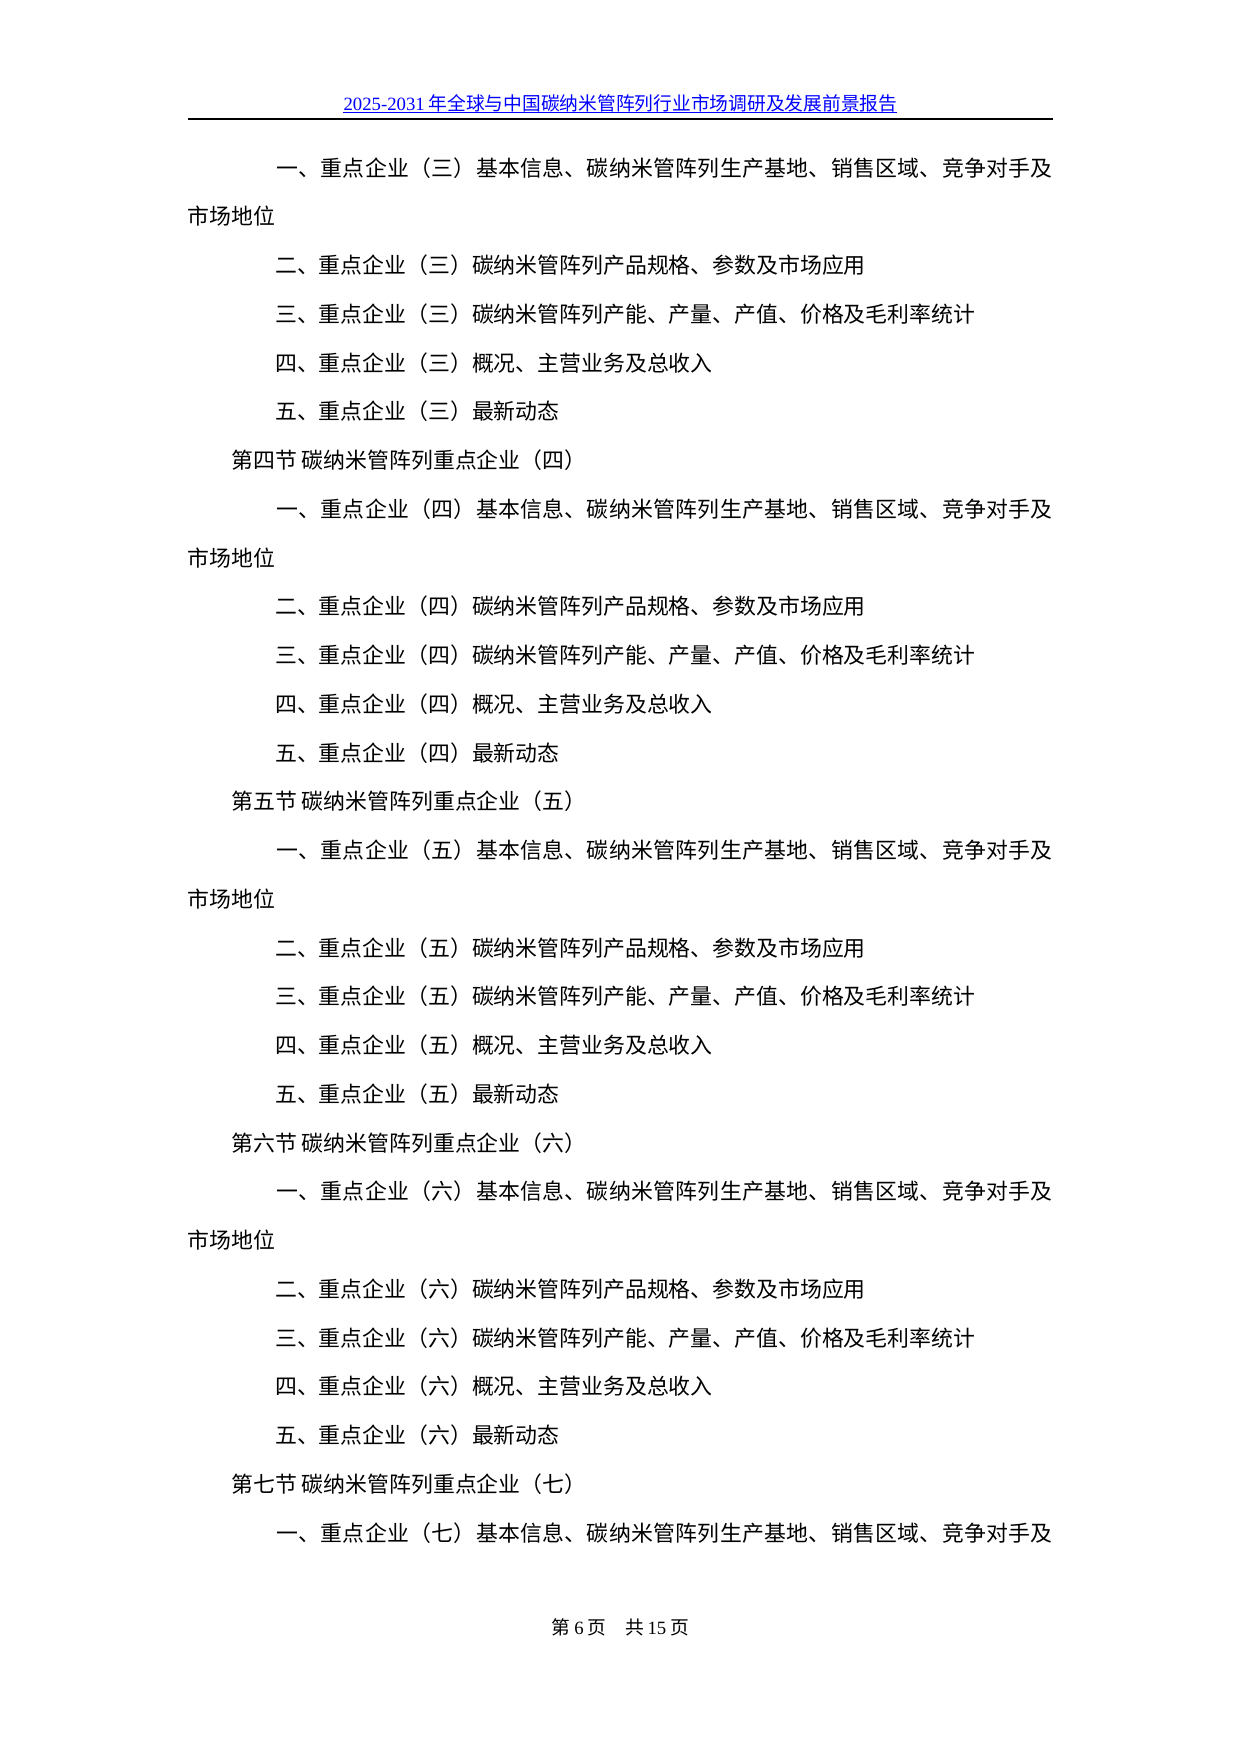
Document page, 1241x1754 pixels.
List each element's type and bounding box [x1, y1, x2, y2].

text [187, 150, 1053, 1548]
